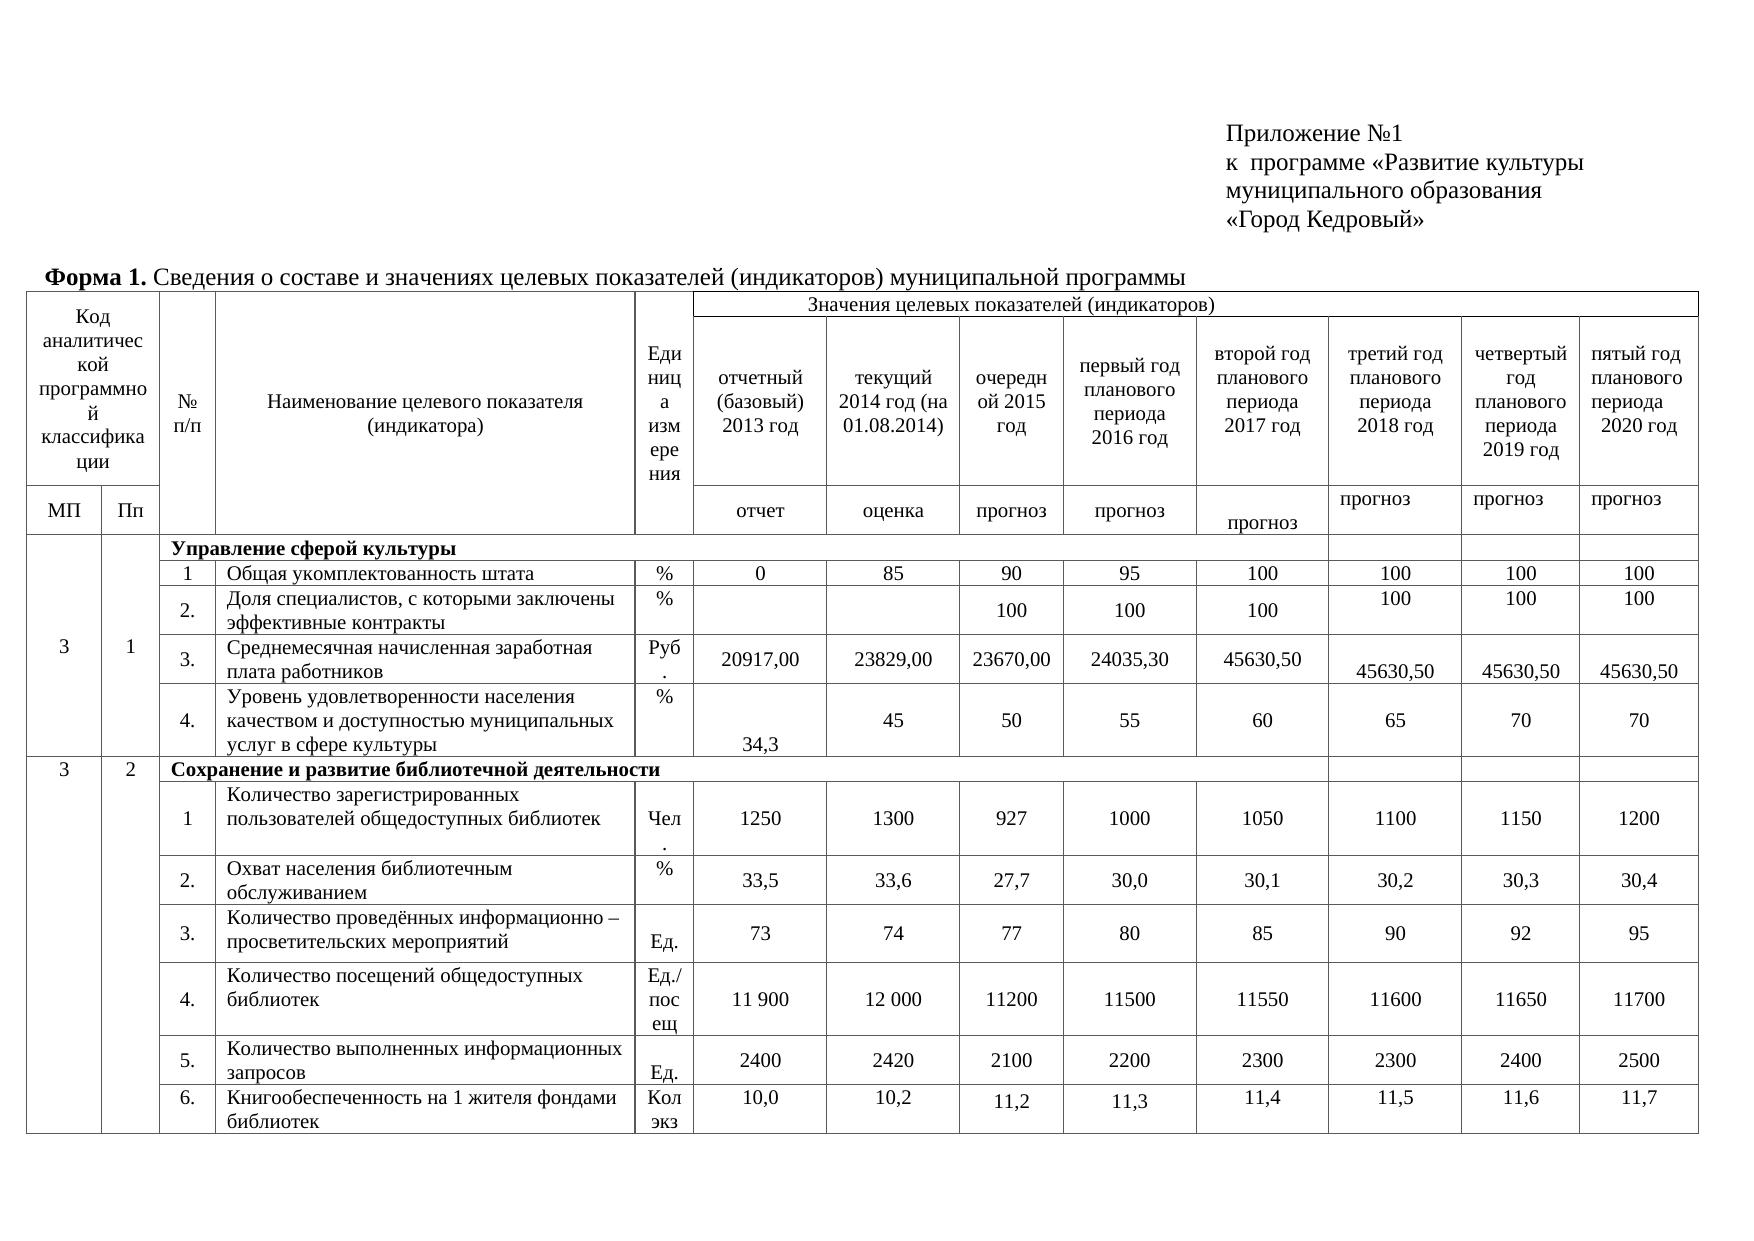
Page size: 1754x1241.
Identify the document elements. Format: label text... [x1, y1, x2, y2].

table_cell 2300 [1329, 1036, 1461, 1084]
table_cell 100 [1329, 561, 1461, 584]
table_cell МП [27, 486, 101, 534]
table_cell 30,3 [1462, 856, 1579, 904]
table_cell Среднемесячная начисленная заработная плата работников [216, 635, 634, 683]
table_cell 6. [160, 1085, 215, 1133]
table_cell прогноз [1329, 486, 1461, 534]
table_cell 2. [160, 586, 215, 634]
table_cell 85 [1197, 905, 1328, 962]
table_cell 1000 [1064, 782, 1196, 854]
table_cell 77 [960, 905, 1063, 962]
table_cell прогноз [1462, 486, 1579, 534]
table_cell 2400 [1462, 1036, 1579, 1084]
table_header [1329, 292, 1462, 316]
table_cell 100 [1197, 561, 1328, 584]
table_cell 11600 [1329, 963, 1461, 1035]
table_cell текущий 2014 год (на 01.08.2014) [827, 317, 959, 485]
table_cell Пп [102, 486, 159, 534]
table_cell % [636, 856, 693, 904]
table_cell 45 [827, 684, 959, 756]
table_cell Доля специалистов, с которыми заключены эффективные контракты [216, 586, 634, 634]
table_cell 11 900 [694, 963, 826, 1035]
table_cell 33,6 [827, 856, 959, 904]
table_cell 90 [960, 561, 1063, 584]
table_cell 10,2 [827, 1085, 959, 1133]
table_cell 85 [827, 561, 959, 584]
table_cell 2100 [960, 1036, 1063, 1084]
table_cell 45630,50 [1197, 635, 1328, 683]
table_cell 1200 [1580, 782, 1698, 854]
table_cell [216, 1085, 634, 1133]
table_cell 1250 [694, 782, 826, 854]
table_cell 27,7 [960, 856, 1063, 904]
table_cell Количество выполненных информационных запросов [216, 1036, 634, 1084]
table_cell [1329, 757, 1461, 781]
table_cell [1462, 535, 1579, 559]
table_cell Ед. [636, 905, 693, 962]
table_cell 2. [160, 856, 215, 904]
table_cell первый год планового периода 2016 год [1064, 317, 1196, 485]
table_cell 11,2 [960, 1085, 1063, 1133]
table_cell Количество проведённых информационно – просветительских мероприятий [216, 905, 634, 962]
table_header Наименование целевого показателя (индикатора) [216, 292, 634, 534]
table_cell оценка [827, 486, 959, 534]
table_header Значения целевых показателей (индикаторов) [694, 292, 1329, 316]
table_cell 3. [160, 635, 215, 683]
table_cell Руб. [636, 635, 693, 683]
table_cell 4. [160, 684, 215, 756]
table_cell четвертый год планового периода 2019 год [1462, 317, 1579, 485]
table_cell [1580, 535, 1698, 559]
table_cell 45630,50 [1329, 635, 1461, 683]
table_cell 70 [1462, 684, 1579, 756]
table_cell 100 [1197, 586, 1328, 634]
table_cell [1329, 535, 1461, 559]
table_header № п/п [160, 292, 215, 534]
table_cell 65 [1329, 684, 1461, 756]
table_cell 30,2 [1329, 856, 1461, 904]
table_cell второй год планового периода 2017 год [1197, 317, 1328, 485]
text Форма 1. Сведения о составе и значениях целевых показателей (индикаторов) муниципальной программы [44, 262, 1695, 291]
table_cell 11,6 [1462, 1085, 1579, 1133]
table_cell 10,0 [694, 1085, 826, 1133]
table_cell 73 [694, 905, 826, 962]
table_cell Чел. [636, 782, 693, 854]
table_cell очередной 2015 год [960, 317, 1063, 485]
table_cell Количество посещений общедоступных библиотек [216, 963, 634, 1035]
table_cell 60 [1197, 684, 1328, 756]
table_cell 2500 [1580, 1036, 1698, 1084]
table_cell 2400 [694, 1036, 826, 1084]
table_cell 30,0 [1064, 856, 1196, 904]
table_cell пятый год планового периода 2020 год [1580, 317, 1698, 485]
table_cell Уровень удовлетворенности населения качеством и доступностью муниципальных услуг в сфере культуры [216, 684, 634, 756]
table_cell 20917,00 [694, 635, 826, 683]
table_cell 24035,30 [1064, 635, 1196, 683]
table_cell 11700 [1580, 963, 1698, 1035]
table_cell прогноз [1064, 486, 1196, 534]
table_cell [1580, 757, 1698, 781]
table_cell 1 [102, 535, 159, 756]
table_cell 74 [827, 905, 959, 962]
table_cell 1100 [1329, 782, 1461, 854]
table_cell 2300 [1197, 1036, 1328, 1084]
table_cell прогноз [960, 486, 1063, 534]
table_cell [636, 1085, 693, 1133]
table_cell 3 [27, 757, 101, 1133]
table_cell 11550 [1197, 963, 1328, 1035]
table_cell 50 [960, 684, 1063, 756]
table_cell Количество зарегистрированных пользователей общедоступных библиотек [216, 782, 634, 854]
table_cell 100 [1580, 586, 1698, 634]
table_cell 12 000 [827, 963, 959, 1035]
table_cell % [636, 586, 693, 634]
table_cell 23670,00 [960, 635, 1063, 683]
table_cell 45630,50 [1580, 635, 1698, 683]
table_cell отчетный (базовый) 2013 год [694, 317, 826, 485]
table_cell 1150 [1462, 782, 1579, 854]
table_cell прогноз [1580, 486, 1698, 534]
table_cell Ед./посещ [636, 963, 693, 1035]
table_cell 95 [1064, 561, 1196, 584]
table_cell 100 [1064, 586, 1196, 634]
table_cell 100 [1329, 586, 1461, 634]
table_header [1462, 292, 1580, 316]
table_cell третий год планового периода 2018 год [1329, 317, 1461, 485]
table_cell Ед. [636, 1036, 693, 1084]
table_cell 30,4 [1580, 856, 1698, 904]
table_cell 11,3 [1064, 1085, 1196, 1133]
table_cell 11,7 [1580, 1085, 1698, 1133]
table_cell 23829,00 [827, 635, 959, 683]
table_cell % [636, 684, 693, 756]
table_cell [827, 586, 959, 634]
table_cell 95 [1580, 905, 1698, 962]
table_cell 90 [1329, 905, 1461, 962]
table_cell 34,3 [694, 684, 826, 756]
table_cell 11650 [1462, 963, 1579, 1035]
table_cell 0 [694, 561, 826, 584]
table_cell % [636, 561, 693, 584]
table_header Код аналитической программной классификации [27, 292, 159, 485]
table_cell 3 [27, 535, 101, 756]
table_cell 5. [160, 1036, 215, 1084]
table_cell 2 [102, 757, 159, 1133]
table_cell 2420 [827, 1036, 959, 1084]
table_cell 33,5 [694, 856, 826, 904]
table_cell 11,5 [1329, 1085, 1461, 1133]
table_cell 11200 [960, 963, 1063, 1035]
table_cell 11500 [1064, 963, 1196, 1035]
table_cell 100 [1462, 586, 1579, 634]
table_cell 55 [1064, 684, 1196, 756]
table_cell отчет [694, 486, 826, 534]
table_cell 1050 [1197, 782, 1328, 854]
table_cell прогноз [1197, 486, 1328, 534]
table_cell 2200 [1064, 1036, 1196, 1084]
table_cell Охват населения библиотечным обслуживанием [216, 856, 634, 904]
table_cell 30,1 [1197, 856, 1328, 904]
table_header [1580, 292, 1698, 316]
table_cell [1462, 757, 1579, 781]
table_cell 1300 [827, 782, 959, 854]
table_cell 92 [1462, 905, 1579, 962]
table_cell 100 [1580, 561, 1698, 584]
table_cell 80 [1064, 905, 1196, 962]
table_cell 70 [1580, 684, 1698, 756]
table_cell Общая укомплектованность штата [216, 561, 634, 584]
table_cell 1 [160, 782, 215, 854]
table_cell Сохранение и развитие библиотечной деятельности [160, 757, 1328, 781]
table_cell 4. [160, 963, 215, 1035]
table_cell 45630,50 [1462, 635, 1579, 683]
table_cell 11,4 [1197, 1085, 1328, 1133]
table_cell 1 [160, 561, 215, 584]
table_cell 100 [1462, 561, 1579, 584]
table_cell 927 [960, 782, 1063, 854]
text Приложение №1 к программе «Развитие культуры муниципального образования «Город Кедровый» [1226, 118, 1695, 233]
table_cell [694, 586, 826, 634]
table_cell Управление сферой культуры [160, 535, 1328, 559]
table_cell 100 [960, 586, 1063, 634]
table_header Единица измерения [636, 292, 693, 534]
table_cell 3. [160, 905, 215, 962]
